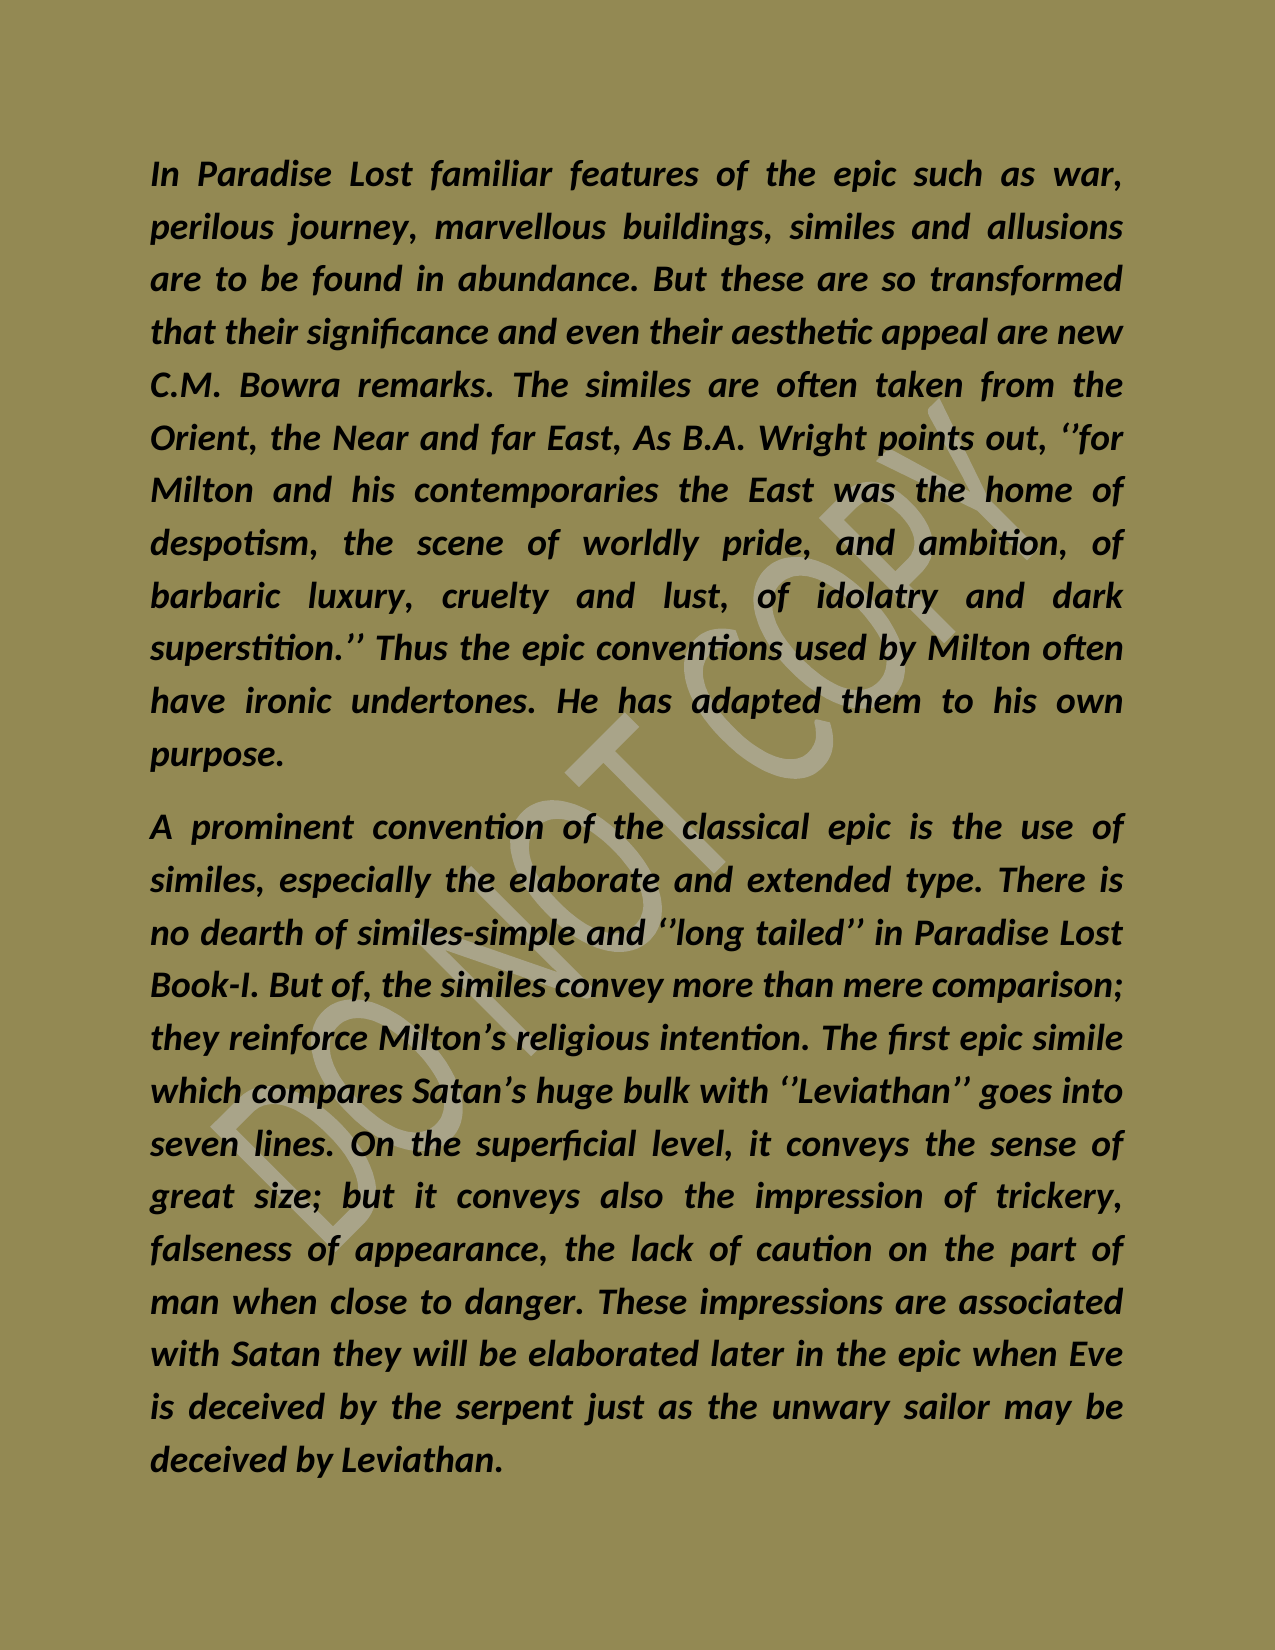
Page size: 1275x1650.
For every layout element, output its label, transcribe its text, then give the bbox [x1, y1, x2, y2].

text In Paradise Lost familiar features of the epic such as war, perilous journey, marvellous buildings, similes and allusions are to be found in abundance. But these are so transformed that their significance and even their aesthetic appeal are new C.M. Bowra remarks. The similes are often taken from the Orient, the Near and far East, As B.A. Wright points out, ‘’for Milton and his contemporaries the East was the home of despotism, the scene of worldly pride, and ambition, of barbaric luxury, cruelty and lust, of idolatry and dark superstition.’’ Thus the epic conventions used by Milton often have ironic undertones. He has adapted them to his own purpose. [150, 150, 1125, 776]
text A prominent convention of the classical epic is the use of similes, especially the elaborate and extended type. There is no dearth of similes-simple and ‘’long tailed’’ in Paradise Lost Book-I. But of, the similes convey more than mere comparison; they reinforce Milton’s religious intention. The first epic simile which compares Satan’s huge bulk with ‘’Leviathan’’ goes into seven lines. On the superficial level, it conveys the sense of great size; but it conveys also the impression of trickery, falseness of appearance, the lack of caution on the part of man when close to danger. These impressions are associated with Satan they will be elaborated later in the epic when Eve is deceived by the serpent just as the unwary sailor may be deceived by Leviathan. [150, 803, 1125, 1482]
